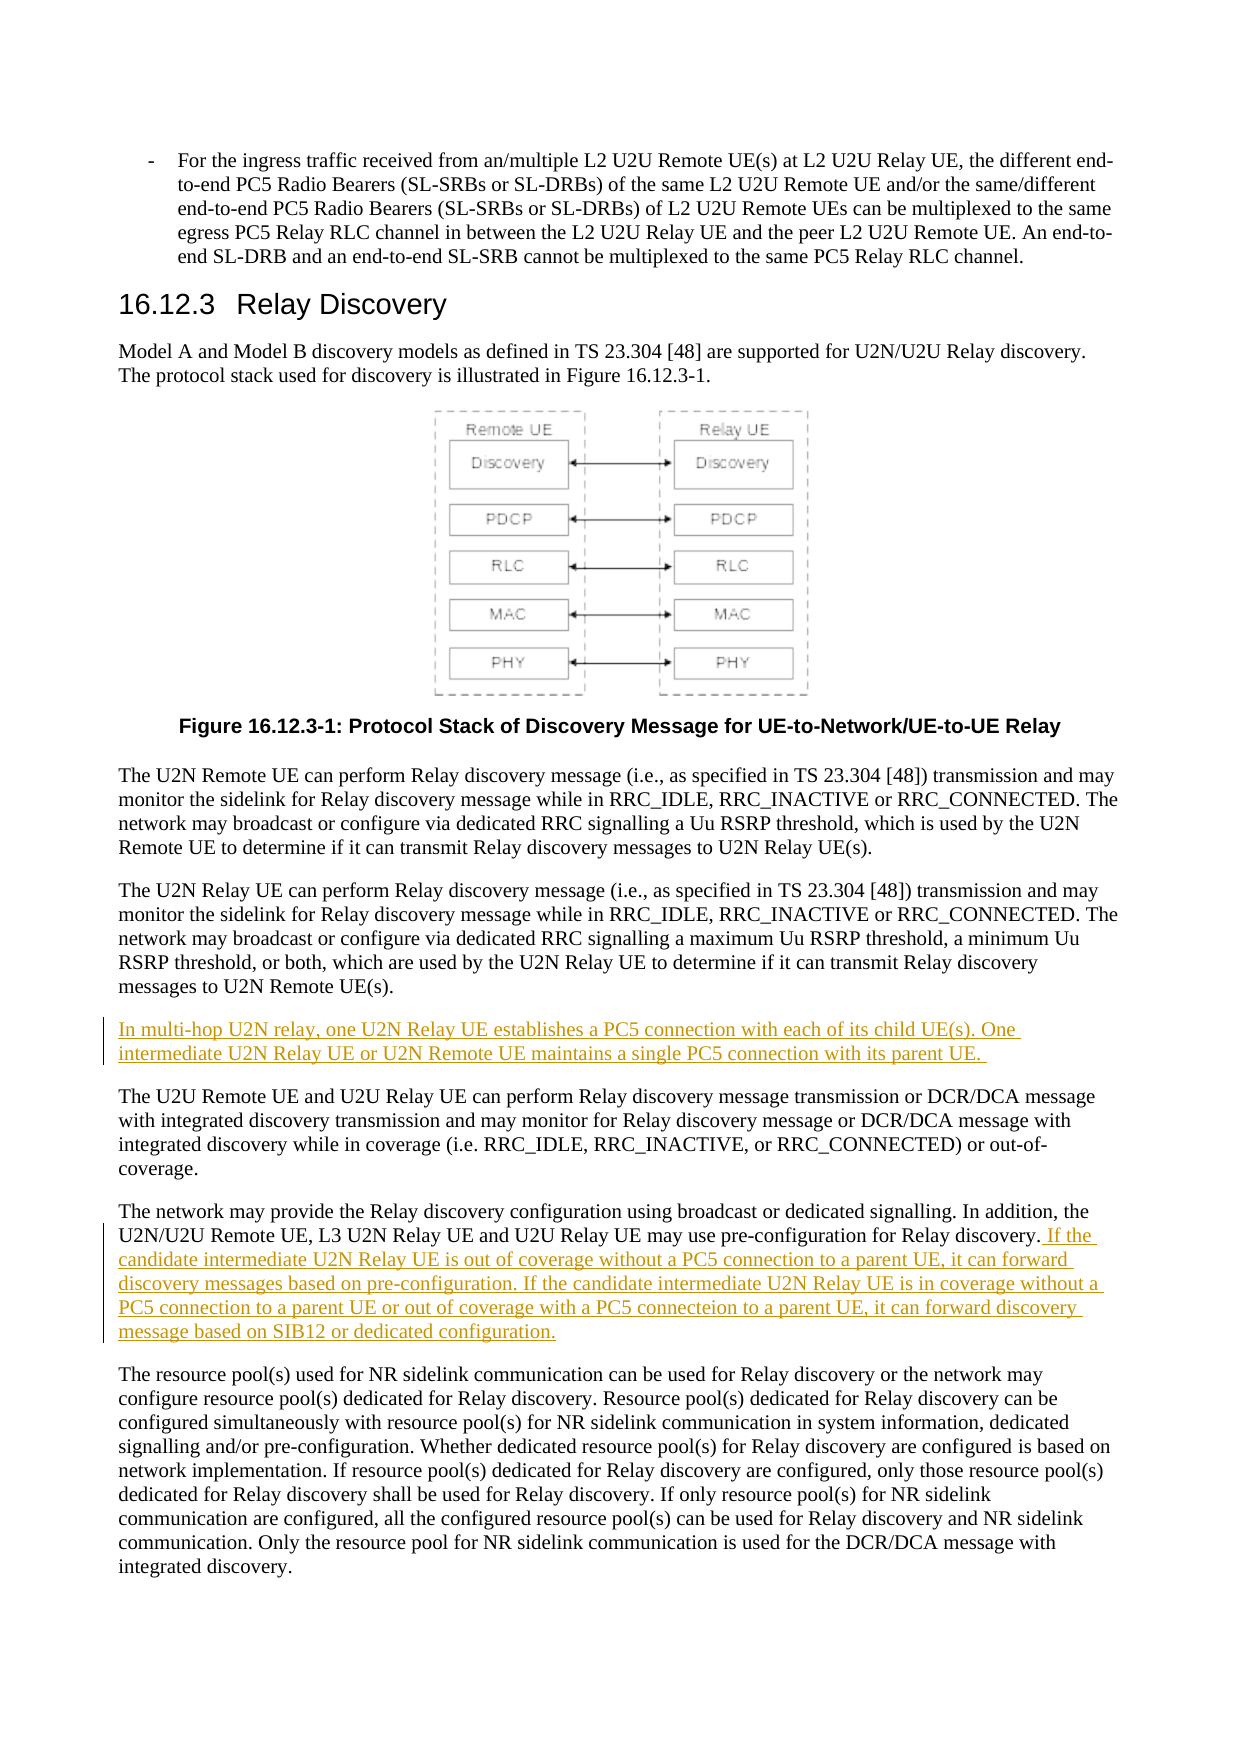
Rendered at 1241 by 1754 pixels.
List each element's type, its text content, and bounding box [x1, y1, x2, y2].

text The network may provide the Relay discovery configuration using broadcast or dedicated signalling. In addition, the U2N/U2U Remote UE, L3 U2N Relay UE and U2U Relay UE may use pre-configuration for Relay discovery. [118, 1199, 1122, 1343]
subtitle 16.12.3 Relay Discovery [118, 287, 1122, 320]
text Figure 16.12.3-1: Protocol Stack of Discovery Message for UE-to-Network/UE-to-UE Relay [118, 714, 1122, 738]
text - For the ingress traffic received from an/multiple L2 U2U Remote UE(s) at L2 U2U Relay UE, the different end-to-end PC5 Radio Bearers (SL-SRBs or SL-DRBs) of the same L2 U2U Remote UE and/or the same/different end-to-end PC5 Radio Bearers (SL-SRBs or SL-DRBs) of L2 U2U Remote UEs can be multiplexed to the same egress PC5 Relay RLC channel in between the L2 U2U Relay UE and the peer L2 U2U Remote UE. An end-to-end SL-DRB and an end-to-end SL-SRB cannot be multiplexed to the same PC5 Relay RLC channel. [148, 148, 1122, 268]
text The resource pool(s) used for NR sidelink communication can be used for Relay discovery or the network may configure resource pool(s) dedicated for Relay discovery. Resource pool(s) dedicated for Relay discovery can be configured simultaneously with resource pool(s) for NR sidelink communication in system information, dedicated signalling and/or pre-configuration. Whether dedicated resource pool(s) for Relay discovery are configured is based on network implementation. If resource pool(s) dedicated for Relay discovery are configured, only those resource pool(s) dedicated for Relay discovery shall be used for Relay discovery. If only resource pool(s) for NR sidelink communication are configured, all the configured resource pool(s) can be used for Relay discovery and NR sidelink communication. Only the resource pool for NR sidelink communication is used for the DCR/DCA message with integrated discovery. [118, 1362, 1122, 1578]
text The U2U Remote UE and U2U Relay UE can perform Relay discovery message transmission or DCR/DCA message with integrated discovery transmission and may monitor for Relay discovery message or DCR/DCA message with integrated discovery while in coverage (i.e. RRC_IDLE, RRC_INACTIVE, or RRC_CONNECTED) or out-of-coverage. [118, 1084, 1122, 1180]
text Model A and Model B discovery models as defined in TS 23.304 [48] are supported for U2N/U2U Relay discovery. The protocol stack used for discovery is illustrated in Figure 16.12.3-1. [118, 339, 1122, 387]
text The U2N Remote UE can perform Relay discovery message (i.e., as specified in TS 23.304 [48]) transmission and may monitor the sidelink for Relay discovery message while in RRC_IDLE, RRC_INACTIVE or RRC_CONNECTED. The network may broadcast or configure via dedicated RRC signalling a Uu RSRP threshold, which is used by the U2N Remote UE to determine if it can transmit Relay discovery messages to U2N Relay UE(s). [118, 763, 1122, 859]
text The U2N Relay UE can perform Relay discovery message (i.e., as specified in TS 23.304 [48]) transmission and may monitor the sidelink for Relay discovery message while in RRC_IDLE, RRC_INACTIVE or RRC_CONNECTED. The network may broadcast or configure via dedicated RRC signalling a maximum Uu RSRP threshold, a minimum Uu RSRP threshold, or both, which are used by the U2N Relay UE to determine if it can transmit Relay discovery messages to U2N Remote UE(s). [118, 878, 1122, 998]
